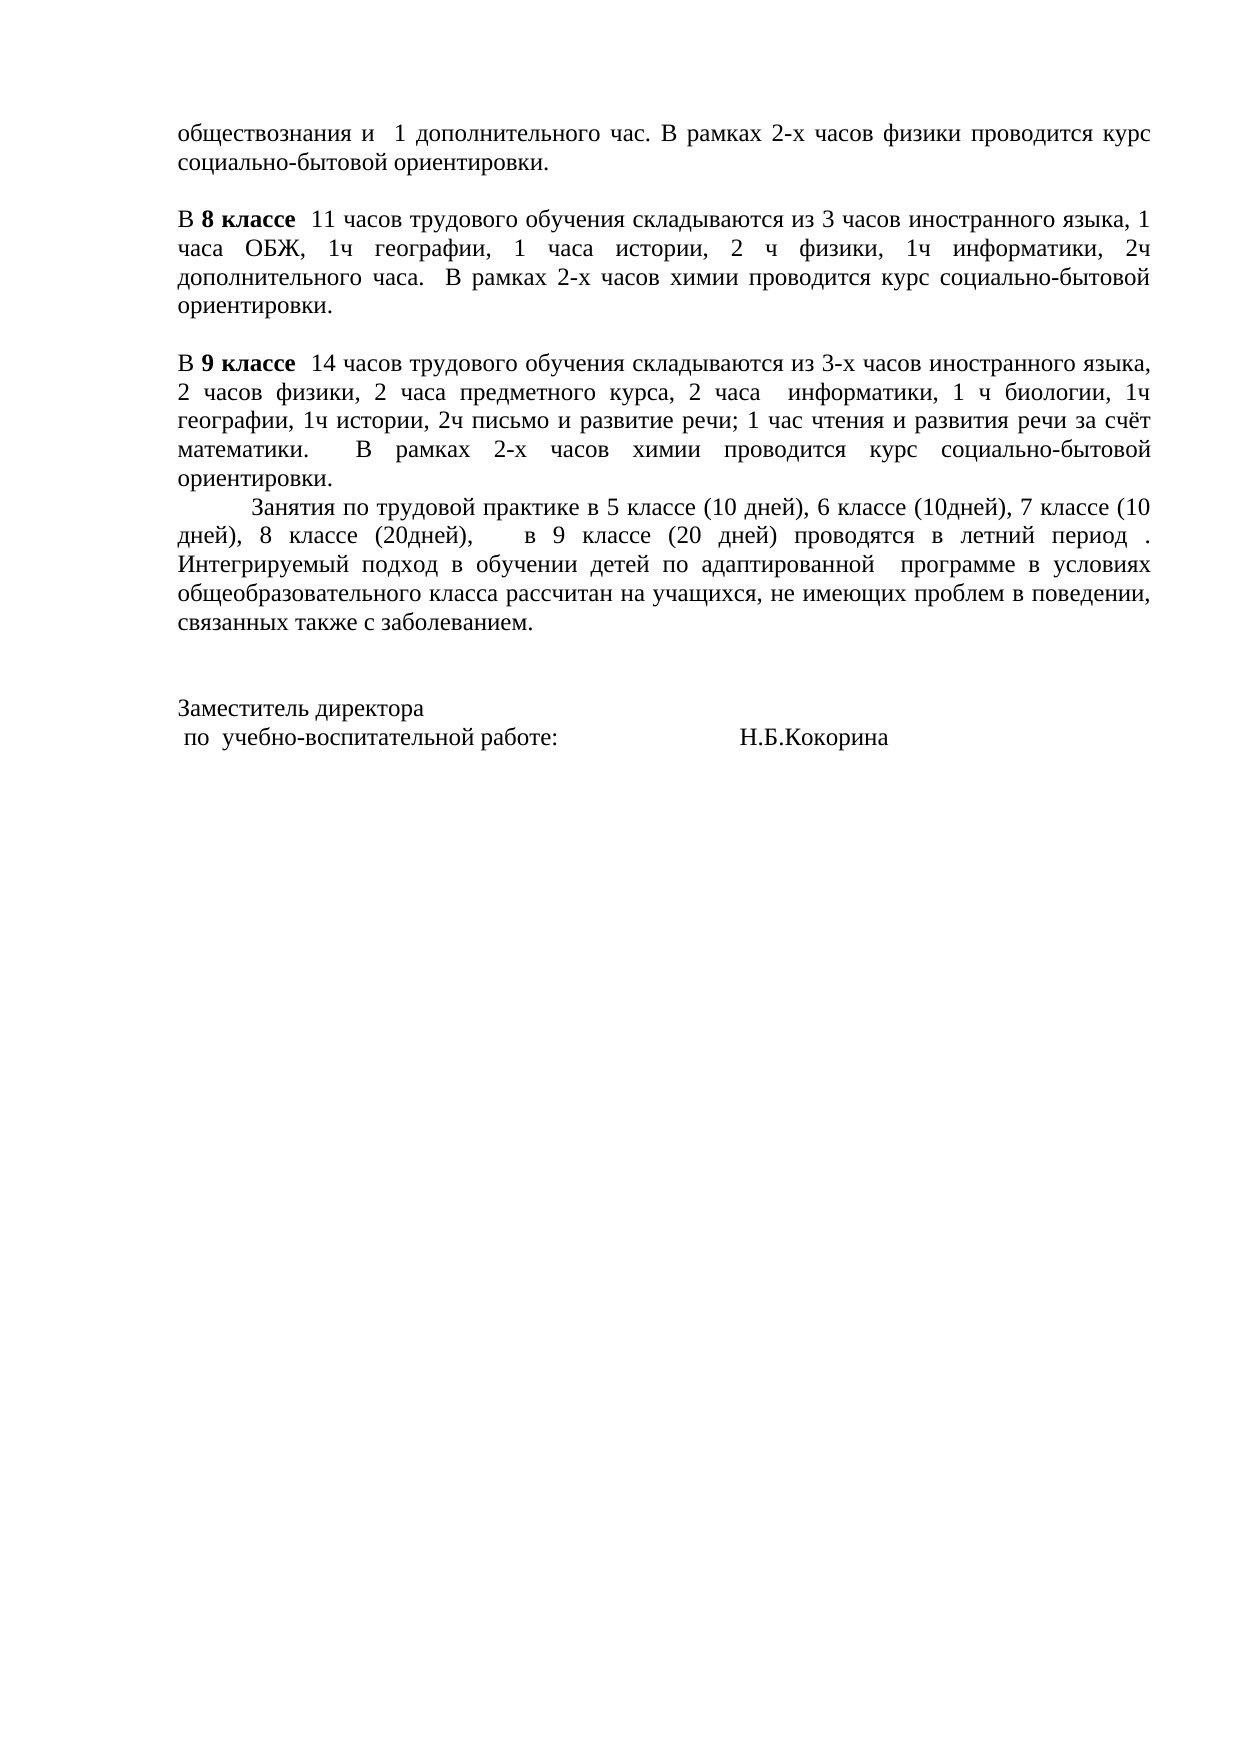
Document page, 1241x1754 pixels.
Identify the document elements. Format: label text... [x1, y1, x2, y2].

text В 9 классе 14 часов трудового обучения складываются из 3-х часов иностранного языка, 2 часов физики, 2 часа предметного курса, 2 часа информатики, 1 ч биологии, 1ч географии, 1ч истории, 2ч письмо и развитие речи; 1 час чтения и развития речи за счёт математики. В рамках 2-х часов химии проводится курс социально-бытовой ориентировки. [177, 348, 1152, 492]
text В 8 классе 11 часов трудового обучения складываются из 3 часов иностранного языка, 1 часа ОБЖ, 1ч географии, 1 часа истории, 2 ч физики, 1ч информатики, 2ч дополнительного часа. В рамках 2-х часов химии проводится курс социально-бытовой ориентировки. [177, 204, 1152, 319]
text по учебно-воспитательной работе: Н.Б.Кокорина [177, 722, 1152, 751]
text Занятия по трудовой практике в 5 классе (10 дней), 6 классе (10дней), 7 классе (10 дней), 8 классе (20дней), в 9 классе (20 дней) проводятся в летний период . Интегрируемый подход в обучении детей по адаптированной программе в условиях общеобразовательного класса рассчитан на учащихся, не имеющих проблем в поведении, связанных также с заболеванием. [177, 492, 1152, 636]
text Заместитель директора [177, 693, 1152, 722]
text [177, 118, 1152, 176]
